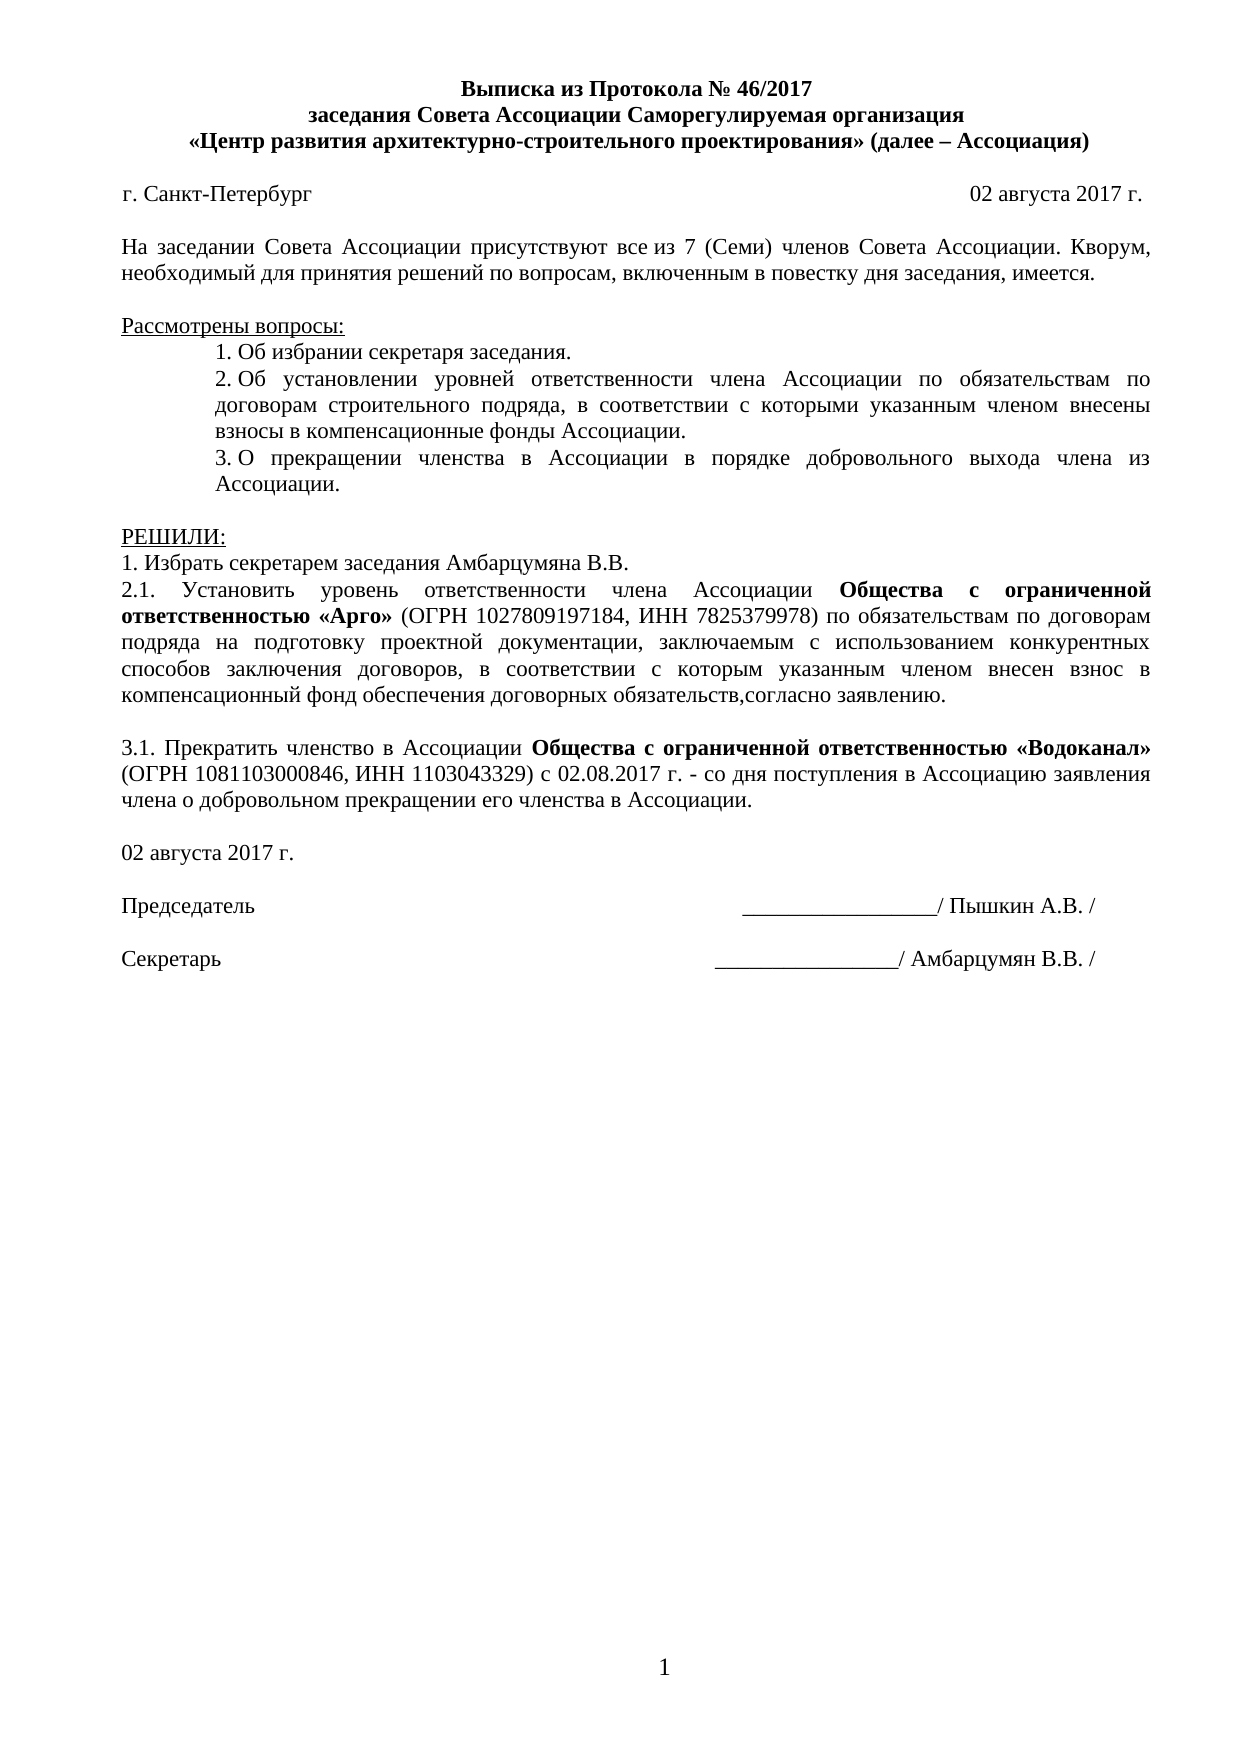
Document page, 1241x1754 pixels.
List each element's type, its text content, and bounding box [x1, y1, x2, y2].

text «Центр развития архитектурно-строительного проектирования» (далее – Ассоциация) [121, 128, 1152, 154]
text 2. Об установлении уровней ответственности члена Ассоциации по обязательствам по договорам строительного подряда, в соответствии с которыми указанным членом внесены взносы в компенсационные фонды Ассоциации. [215, 365, 1152, 444]
text Рассмотрены вопросы: [121, 312, 1152, 338]
text 02 августа 2017 г. [121, 839, 1152, 866]
table_header _________________/ Пышкин А.В. / ________________/ Амбарцумян В.В. / [309, 892, 1107, 971]
text заседания Совета Ассоциации Саморегулируемая организация [121, 101, 1152, 128]
table_header г. Санкт-Петербург [111, 180, 632, 207]
text 1. Об избрании секретаря заседания. [215, 338, 1152, 365]
table_header Председатель Секретарь [110, 892, 308, 971]
table_header 02 августа 2017 г. [633, 180, 1154, 207]
text Выписка из Протокола № 46/2017 [121, 75, 1152, 101]
text На заседании Совета Ассоциации присутствуют все из 7 (Семи) членов Совета Ассоциации. Кворум, необходимый для принятия решений по вопросам, включенным в повестку дня заседания, имеется. [121, 233, 1152, 286]
text 3.1. Прекратить членство в Ассоциации Общества с ограниченной ответственностью «Водоканал» (ОГРН 1081103000846, ИНН 1103043329) с 02.08.2017 г. - со дня поступления в Ассоциацию заявления члена о добровольном прекращении его членства в Ассоциации. [121, 734, 1152, 813]
text 1. Избрать секретарем заседания Амбарцумяна В.В. [121, 549, 1152, 576]
text РЕШИЛИ: [121, 523, 1152, 549]
text 2.1. Установить уровень ответственности члена Ассоциации Общества с ограниченной ответственностью «Арго» (ОГРН 1027809197184, ИНН 7825379978) по обязательствам по договорам подряда на подготовку проектной документации, заключаемым с использованием конкурентных способов заключения договоров, в соответствии с которым указанным членом внесен взнос в компенсационный фонд обеспечения договорных обязательств, согласно заявлению. [121, 576, 1152, 707]
text 3. О прекращении членства в Ассоциации в порядке добровольного выхода члена из Ассоциации. [215, 444, 1152, 497]
